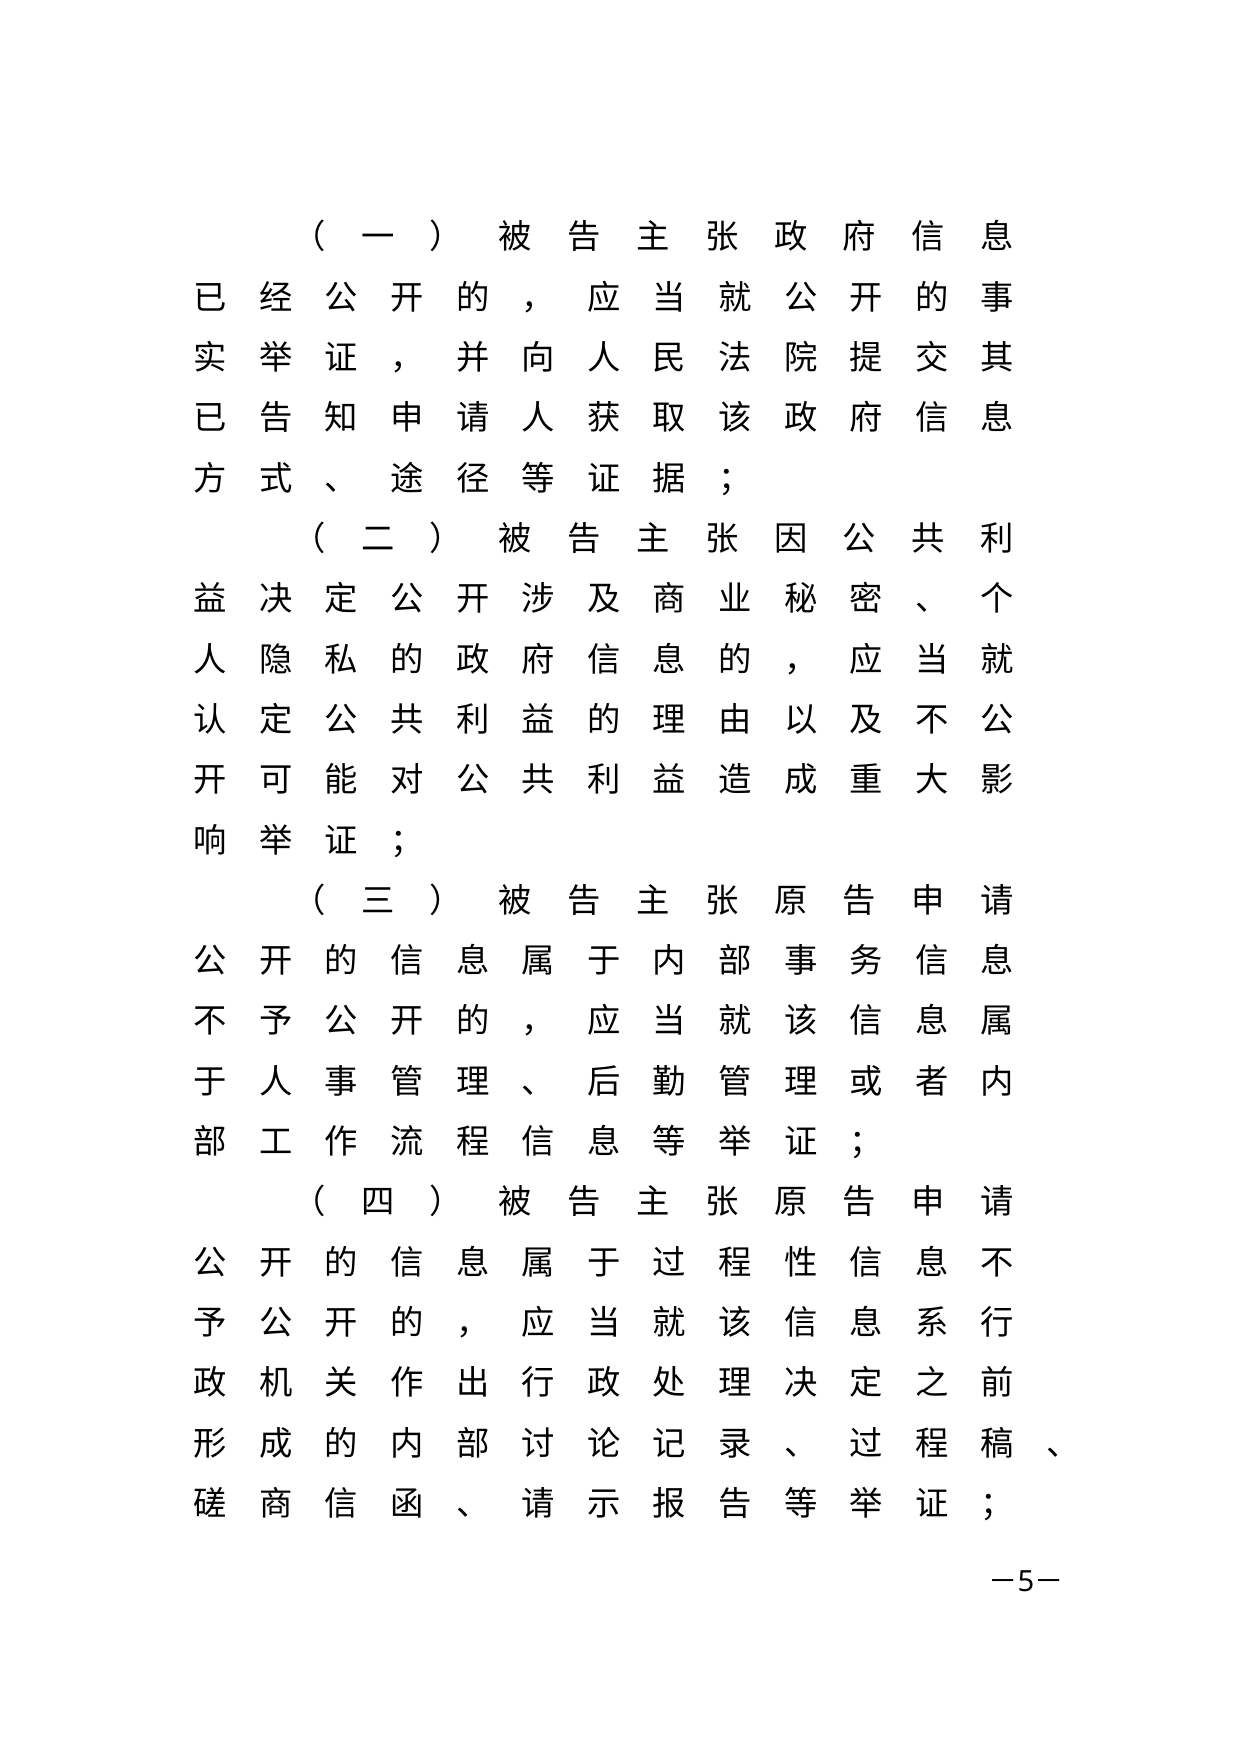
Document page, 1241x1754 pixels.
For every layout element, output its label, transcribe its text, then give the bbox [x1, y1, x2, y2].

text （四）被告主张原告申请公开的信息属于过程性信息不予公开的，应当就该信息系行政机关作出行政处理决定之前形成的内部讨论记录、过程稿、磋商信函、请示报告等举证； [193, 1169, 1047, 1531]
text （三）被告主张原告申请公开的信息属于内部事务信息不予公开的，应当就该信息属于人事管理、后勤管理或者内部工作流程信息等举证； [193, 868, 1047, 1169]
text （一）被告主张政府信息已经公开的，应当就公开的事实举证，并向人民法院提交其已告知申请人获取该政府信息方式、途径等证据； [193, 204, 1047, 506]
text （二）被告主张因公共利益决定公开涉及商业秘密、个人隐私的政府信息的，应当就认定公共利益的理由以及不公开可能对公共利益造成重大影响举证； [193, 506, 1047, 868]
